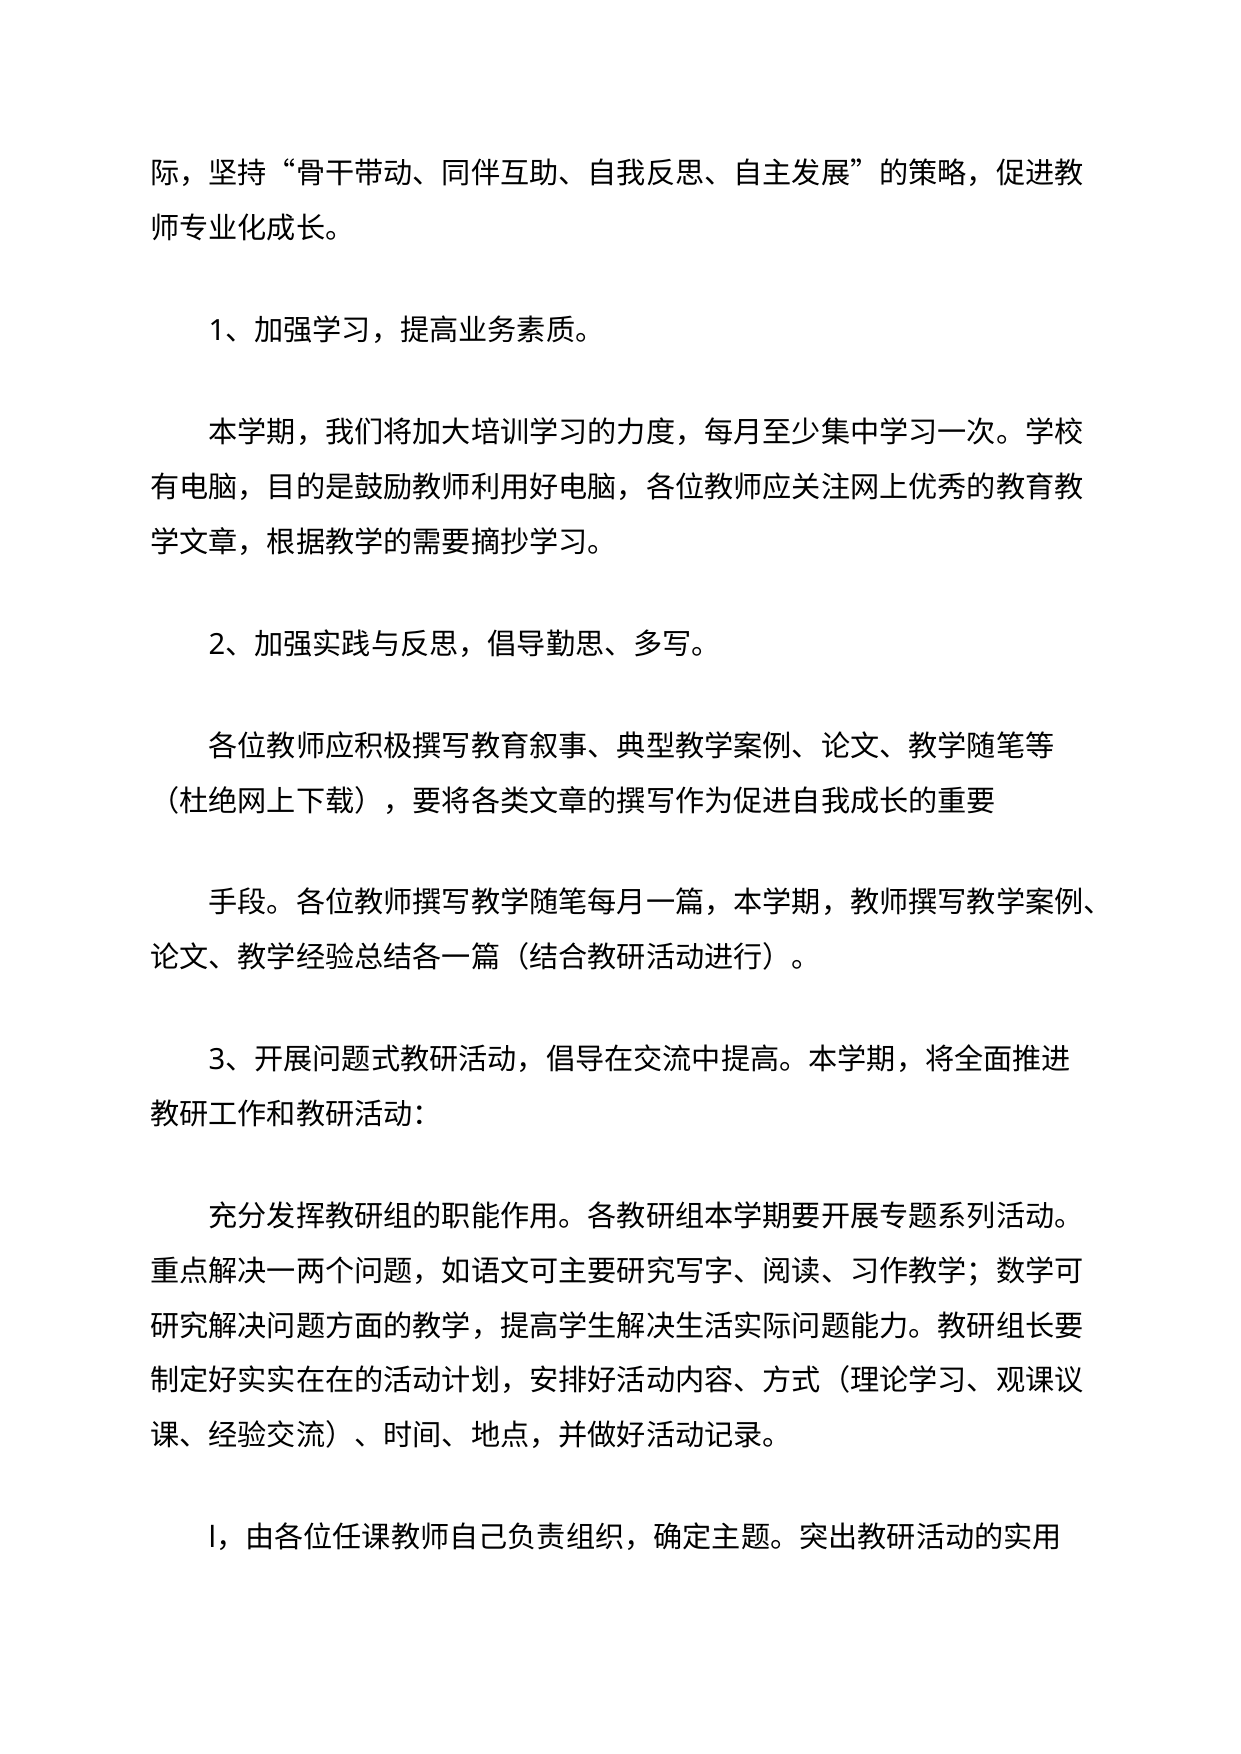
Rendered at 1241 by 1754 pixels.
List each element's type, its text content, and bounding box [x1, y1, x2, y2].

text 充分发挥教研组的职能作用。各教研组本学期要开展专题系列活动。重点解决一两个问题，如语文可主要研究写字、阅读、习作教学；数学可研究解决问题方面的教学，提高学生解决生活实际问题能力。教研组长要制定好实实在在的活动计划，安排好活动内容、方式（理论学习、观课议课、经验交流）、时间、地点，并做好活动记录。 [150, 1192, 1090, 1454]
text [150, 1514, 1090, 1556]
text 2、加强实践与反思，倡导勤思、多写。 [150, 620, 1090, 663]
text 3、开展问题式教研活动，倡导在交流中提高。本学期，将全面推进教研工作和教研活动： [150, 1036, 1090, 1133]
text 各位教师应积极撰写教育叙事、典型教学案例、论文、教学随笔等（杜绝网上下载），要将各类文章的撰写作为促进自我成长的重要 [150, 722, 1090, 819]
text 1、加强学习，提高业务素质。 [150, 307, 1090, 349]
text 本学期，我们将加大培训学习的力度，每月至少集中学习一次。学校有电脑，目的是鼓励教师利用好电脑，各位教师应关注网上优秀的教育教学文章，根据教学的需要摘抄学习。 [150, 409, 1090, 561]
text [150, 150, 1090, 247]
text 手段。各位教师撰写教学随笔每月一篇，本学期，教师撰写教学案例、论文、教学经验总结各一篇（结合教研活动进行）。 [150, 879, 1090, 976]
